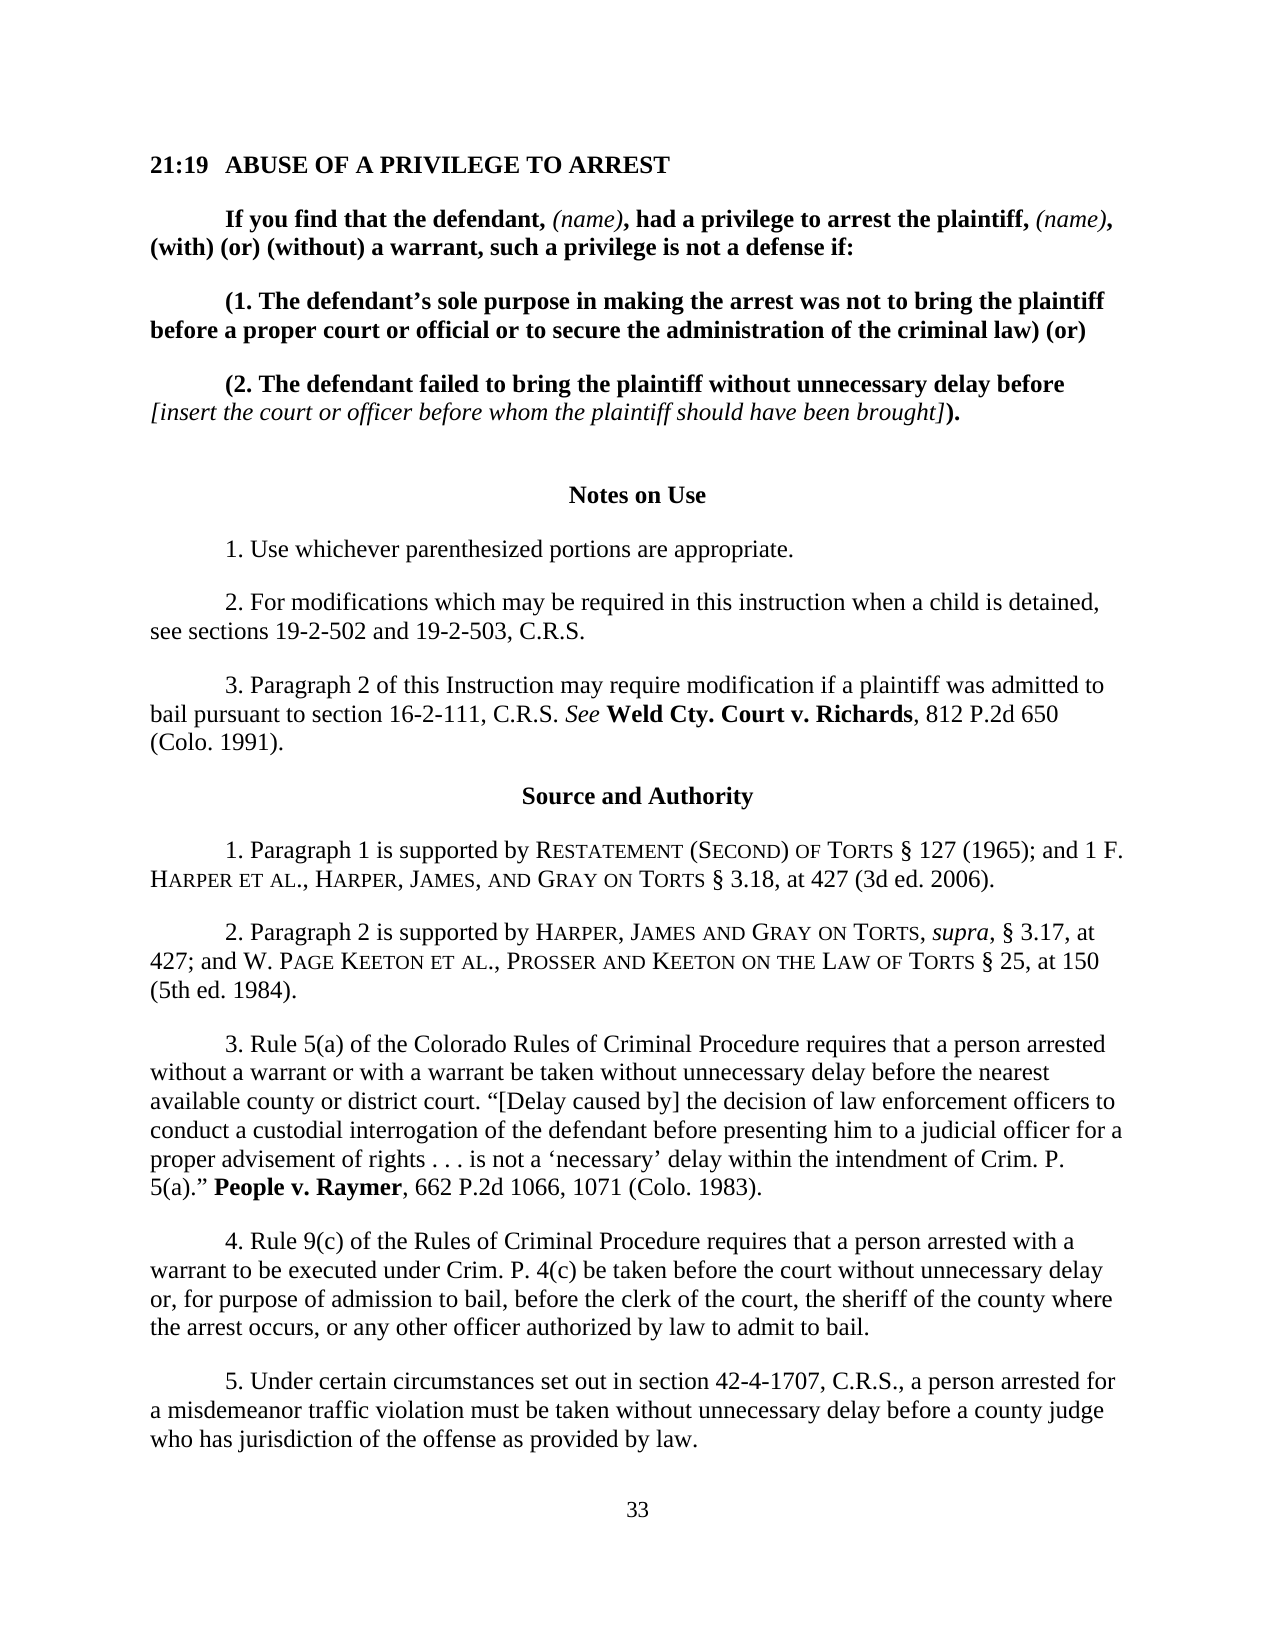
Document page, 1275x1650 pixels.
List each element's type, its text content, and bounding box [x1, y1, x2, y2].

text 3. Rule 5(a) of the Colorado Rules of Criminal Procedure requires that a person arrested without a warrant or with a warrant be taken without unnecessary delay before the nearest available county or district court. “[Delay caused by] the decision of law enforcement officers to conduct a custodial interrogation of the defendant before presenting him to a judicial officer for a proper advisement of rights . . . is not a ‘necessary’ delay within the intendment of Crim. P. 5(a).” People v. Raymer, 662 P.2d 1066, 1071 (Colo. 1983). [150, 1029, 1125, 1201]
text Source and Authority [150, 781, 1125, 810]
text (1. The defendant’s sole purpose in making the arrest was not to bring the plaintiff before a proper court or official or to secure the administration of the criminal law) (or) [150, 286, 1125, 344]
text 4. Rule 9(c) of the Rules of Criminal Procedure requires that a person arrested with a warrant to be executed under Crim. P. 4(c) be taken before the court without unnecessary delay or, for purpose of admission to bail, before the clerk of the court, the sheriff of the county where the arrest occurs, or any other officer authorized by law to admit to bail. [150, 1226, 1125, 1341]
text Notes on Use [150, 480, 1125, 509]
text 5. Under certain circumstances set out in section 42-4-1707, C.R.S., a person arrested for a misdemeanor traffic violation must be taken without unnecessary delay before a county judge who has jurisdiction of the offense as provided by law. [150, 1366, 1125, 1452]
text 3. Paragraph 2 of this Instruction may require modification if a plaintiff was admitted to bail pursuant to section 16-2-111, C.R.S. See Weld Cty. Court v. Richards, 812 P.2d 650 (Colo. 1991). [150, 670, 1125, 756]
text 2. Paragraph 2 is supported by Harper, James and Gray on Torts, supra, § 3.17, at 427; and W. Page Keeton et al., Prosser and Keeton on the Law of Torts § 25, at 150 (5th ed. 1984). [150, 917, 1125, 1004]
text 2. For modifications which may be required in this instruction when a child is detained, see sections 19-2-502 and 19-2-503, C.R.S. [150, 587, 1125, 645]
text 1. Use whichever parenthesized portions are appropriate. [150, 534, 1125, 562]
text 1. Paragraph 1 is supported by Restatement (Second) of Torts § 127 (1965); and 1 F. Harper et al., Harper, James, and Gray on Torts § 3.18, at 427 (3d ed. 2006). [150, 835, 1125, 892]
text 21:19 ABUSE OF A PRIVILEGE TO ARREST [150, 150, 1125, 179]
text If you find that the defendant, (name), had a privilege to arrest the plaintiff, (name), (with) (or) (without) a warrant, such a privilege is not a defense if: [150, 204, 1125, 261]
text (2. The defendant failed to bring the plaintiff without unnecessary delay before [insert the court or officer before whom the plaintiff should have been brought]). [150, 369, 1125, 426]
